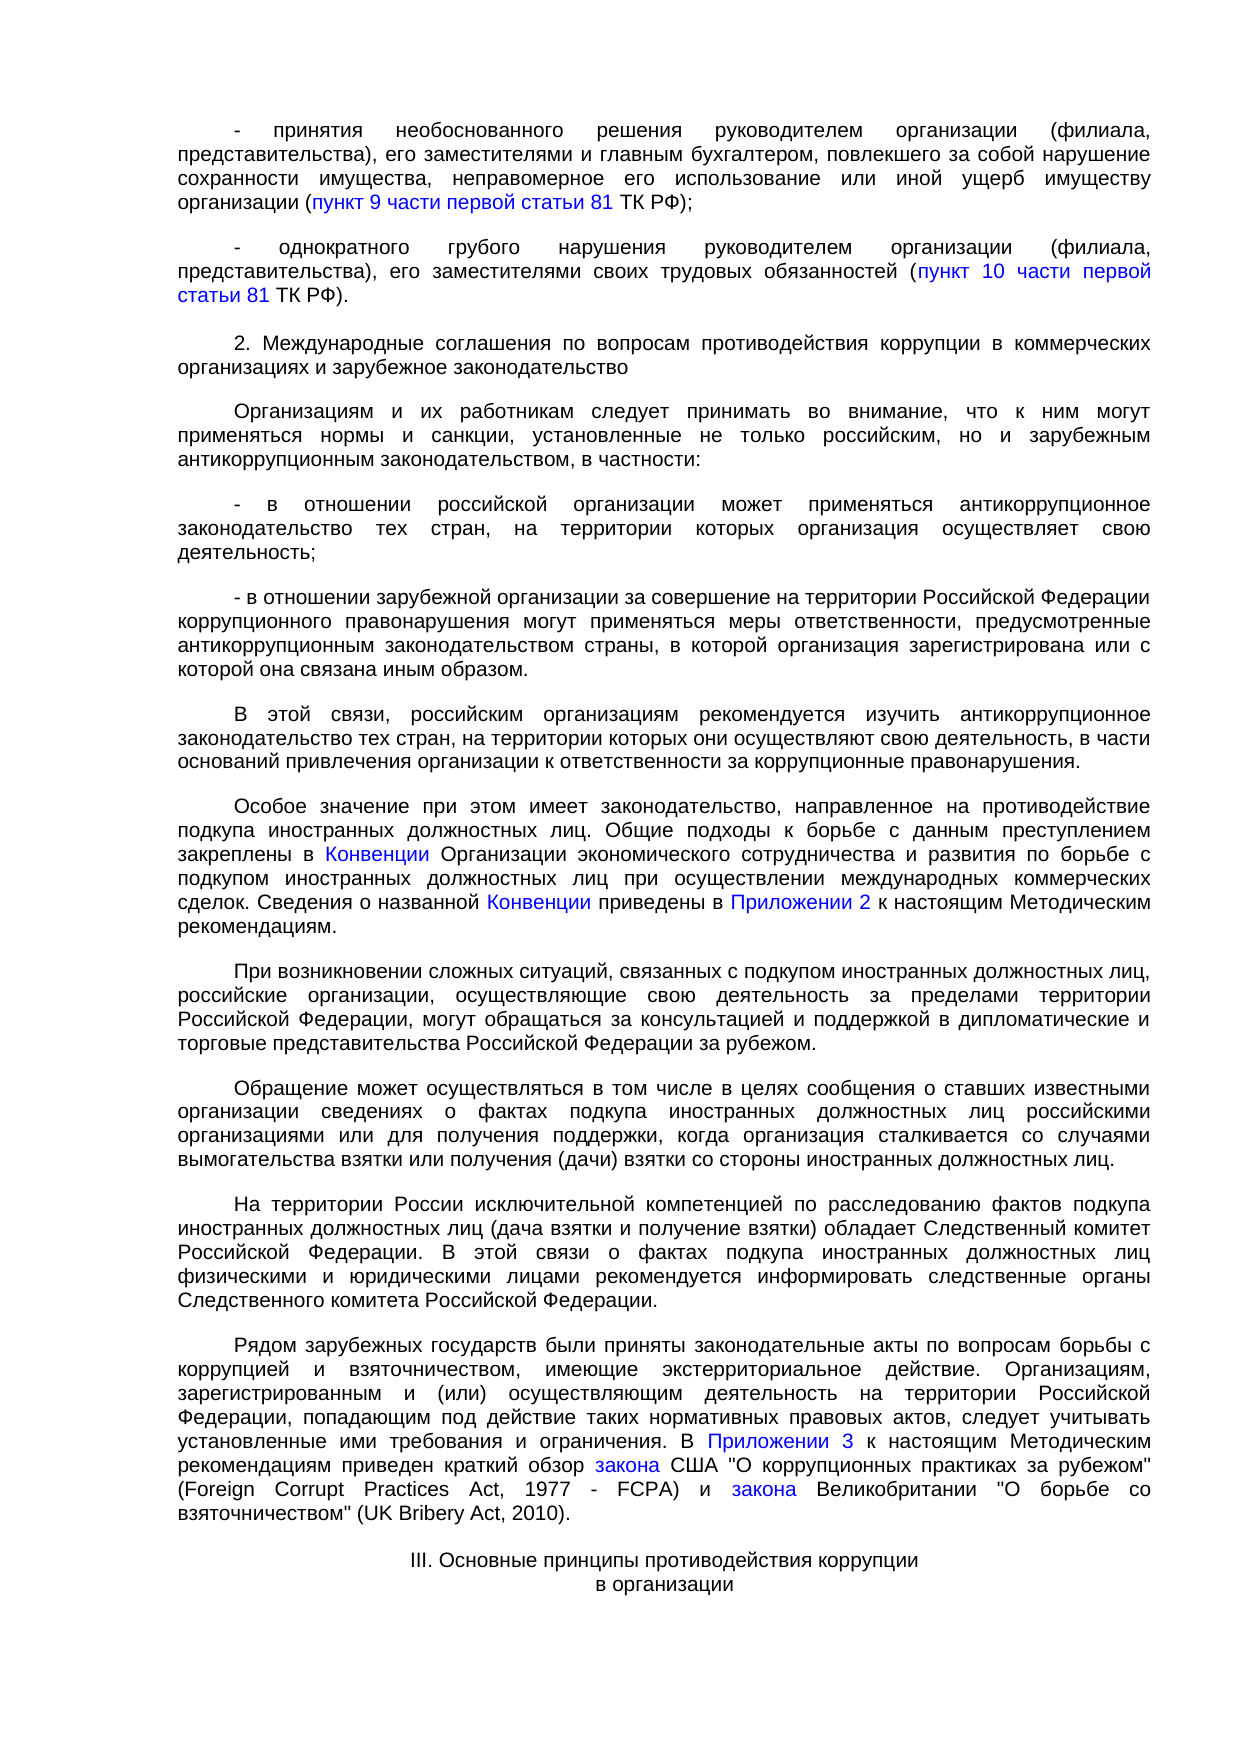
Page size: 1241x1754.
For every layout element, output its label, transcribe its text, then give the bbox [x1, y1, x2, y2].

text В этой связи, российским организациям рекомендуется изучить антикоррупционное законодательство тех стран, на территории которых они осуществляют свою деятельность, в части оснований привлечения организации к ответственности за коррупционные правонарушения. [177, 701, 1152, 773]
text При возникновении сложных ситуаций, связанных с подкупом иностранных должностных лиц, российские организации, осуществляющие свою деятельность за пределами территории Российской Федерации, могут обращаться за консультацией и поддержкой в дипломатические и торговые представительства Российской Федерации за рубежом. [177, 959, 1152, 1054]
text Рядом зарубежных государств были приняты законодательные акты по вопросам борьбы с коррупцией и взяточничеством, имеющие экстерриториальное действие. Организациям, зарегистрированным и (или) осуществляющим деятельность на территории Российской Федерации, попадающим под действие таких нормативных правовых актов, следует учитывать установленные ими требования и ограничения. В Приложении 3 к настоящим Методическим рекомендациям приведен краткий обзор закона США "О коррупционных практиках за рубежом" (Foreign Corrupt Practices Act, 1977 - FCPA) и закона Великобритании "О борьбе со взяточничеством" (UK Bribery Act, 2010). [177, 1333, 1152, 1524]
text 2. Международные соглашения по вопросам противодействия коррупции в коммерческих организациях и зарубежное законодательство [177, 331, 1152, 378]
text Организациям и их работникам следует принимать во внимание, что к ним могут применяться нормы и санкции, установленные не только российским, но и зарубежным антикоррупционным законодательством, в частности: [177, 399, 1152, 471]
text - однократного грубого нарушения руководителем организации (филиала, представительства), его заместителями своих трудовых обязанностей (пункт 10 части первой статьи 81 ТК РФ). [177, 235, 1152, 307]
text - принятия необоснованного решения руководителем организации (филиала, представительства), его заместителями и главным бухгалтером, повлекшего за собой нарушение сохранности имущества, неправомерное его использование или иной ущерб имуществу организации (пункт 9 части первой статьи 81 ТК РФ); [177, 118, 1152, 214]
text Особое значение при этом имеет законодательство, направленное на противодействие подкупа иностранных должностных лиц. Общие подходы к борьбе с данным преступлением закреплены в Конвенции Организации экономического сотрудничества и развития по борьбе с подкупом иностранных должностных лиц при осуществлении международных коммерческих сделок. Сведения о названной Конвенции приведены в Приложении 2 к настоящим Методическим рекомендациям. [177, 794, 1152, 938]
text Обращение может осуществляться в том числе в целях сообщения о ставших известными организации сведениях о фактах подкупа иностранных должностных лиц российскими организациями или для получения поддержки, когда организация сталкивается со случаями вымогательства взятки или получения (дачи) взятки со стороны иностранных должностных лиц. [177, 1075, 1152, 1171]
text в организации [177, 1572, 1152, 1596]
text - в отношении российской организации может применяться антикоррупционное законодательство тех стран, на территории которых организация осуществляет свою деятельность; [177, 492, 1152, 564]
text III. Основные принципы противодействия коррупции [177, 1548, 1152, 1572]
text На территории России исключительной компетенцией по расследованию фактов подкупа иностранных должностных лиц (дача взятки и получение взятки) обладает Следственный комитет Российской Федерации. В этой связи о фактах подкупа иностранных должностных лиц физическими и юридическими лицами рекомендуется информировать следственные органы Следственного комитета Российской Федерации. [177, 1192, 1152, 1312]
text - в отношении зарубежной организации за совершение на территории Российской Федерации коррупционного правонарушения могут применяться меры ответственности, предусмотренные антикоррупционным законодательством страны, в которой организация зарегистрирована или с которой она связана иным образом. [177, 585, 1152, 681]
